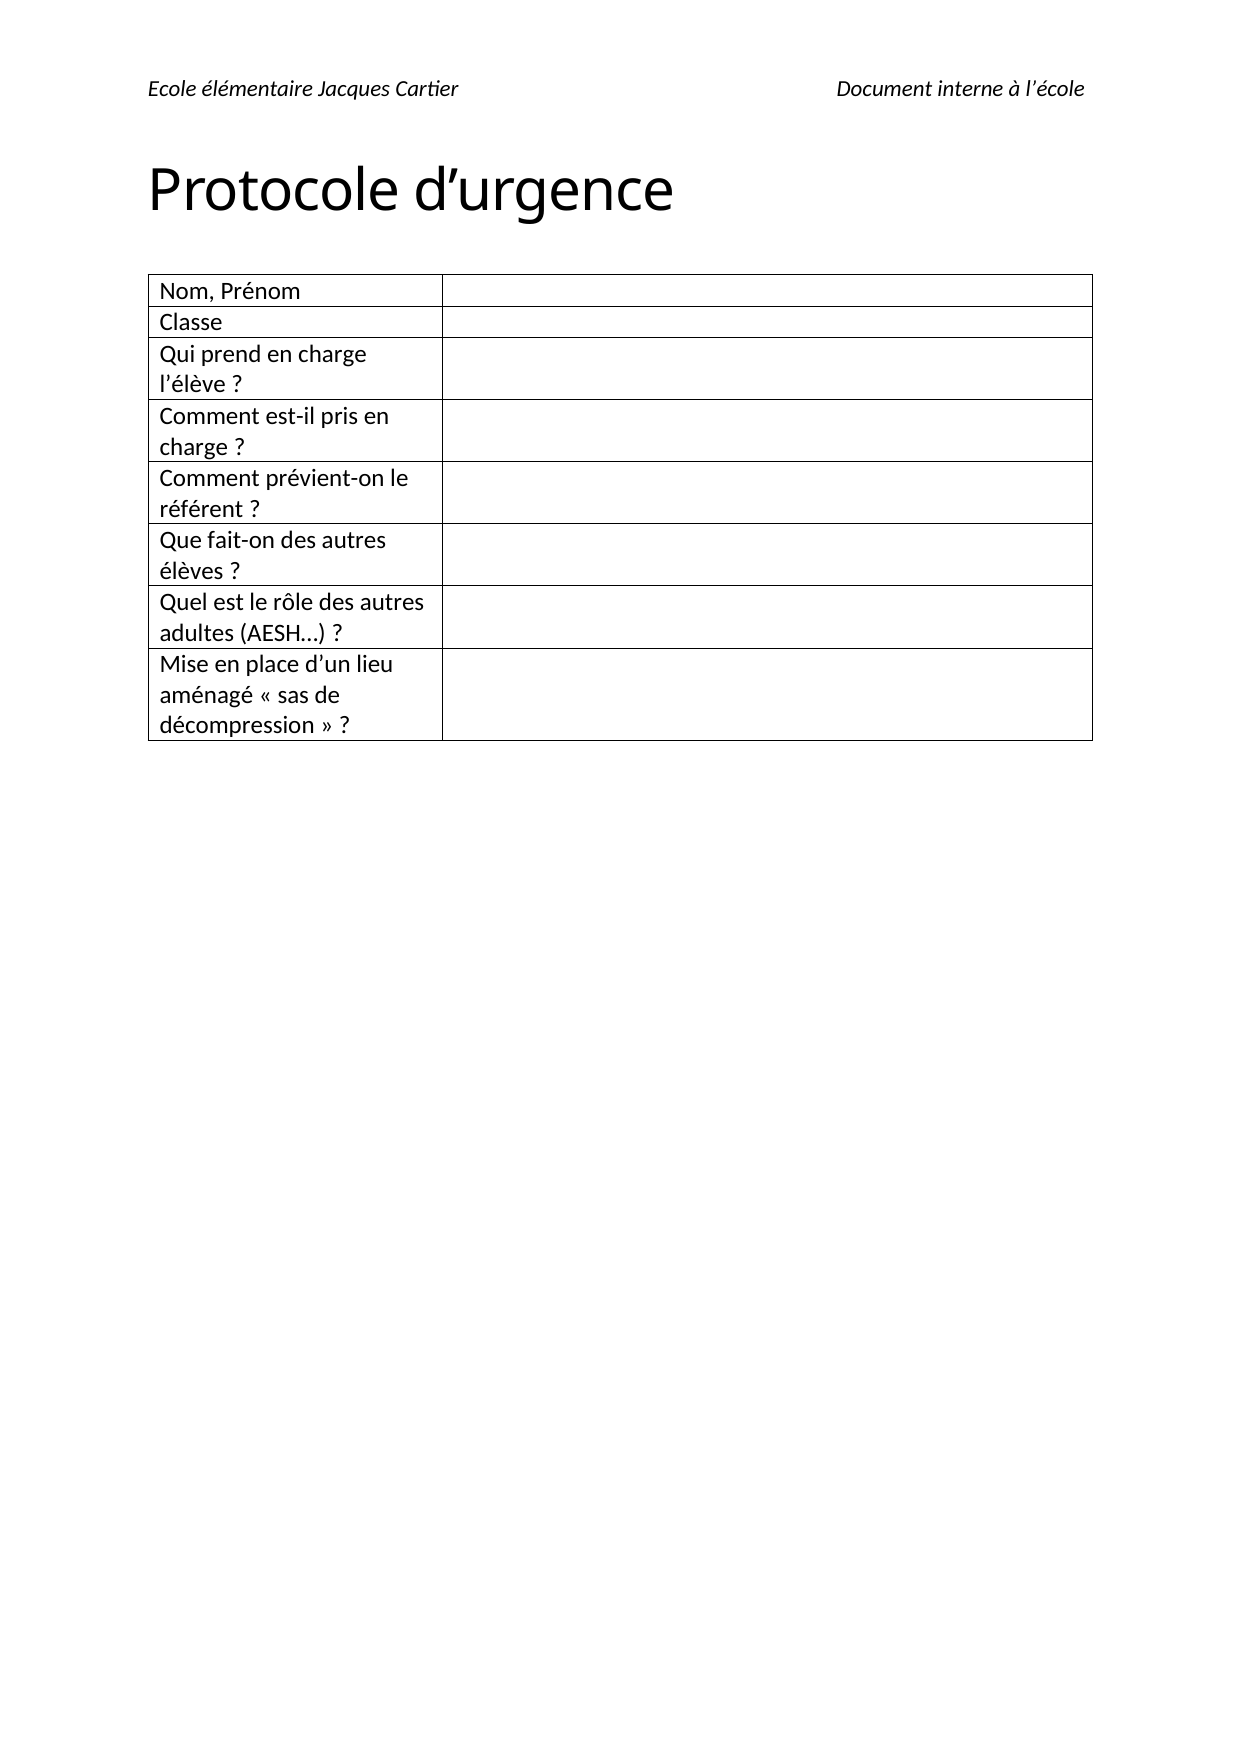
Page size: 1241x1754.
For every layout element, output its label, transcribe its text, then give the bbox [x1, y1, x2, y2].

table_cell [443, 462, 1092, 523]
table_cell Comment est-il pris en charge ? [149, 400, 442, 461]
table_cell [443, 400, 1092, 461]
table_cell [443, 524, 1092, 585]
title Protocole d’urgence [148, 148, 1093, 227]
table_cell Comment prévient-on le référent ? [149, 462, 442, 523]
table_cell [443, 586, 1092, 647]
table_cell [443, 307, 1092, 337]
table_cell Quel est le rôle des autres adultes (AESH…) ? [149, 586, 442, 647]
table_cell Que fait-on des autres élèves ? [149, 524, 442, 585]
table_cell [443, 649, 1092, 740]
table_cell [443, 338, 1092, 399]
table_cell Mise en place d’un lieu aménagé « sas de décompression » ? [149, 649, 442, 740]
table_cell Classe [149, 307, 442, 337]
table_header Nom, Prénom [149, 275, 442, 306]
table_cell Qui prend en charge l’élève ? [149, 338, 442, 399]
table_header [443, 275, 1092, 306]
